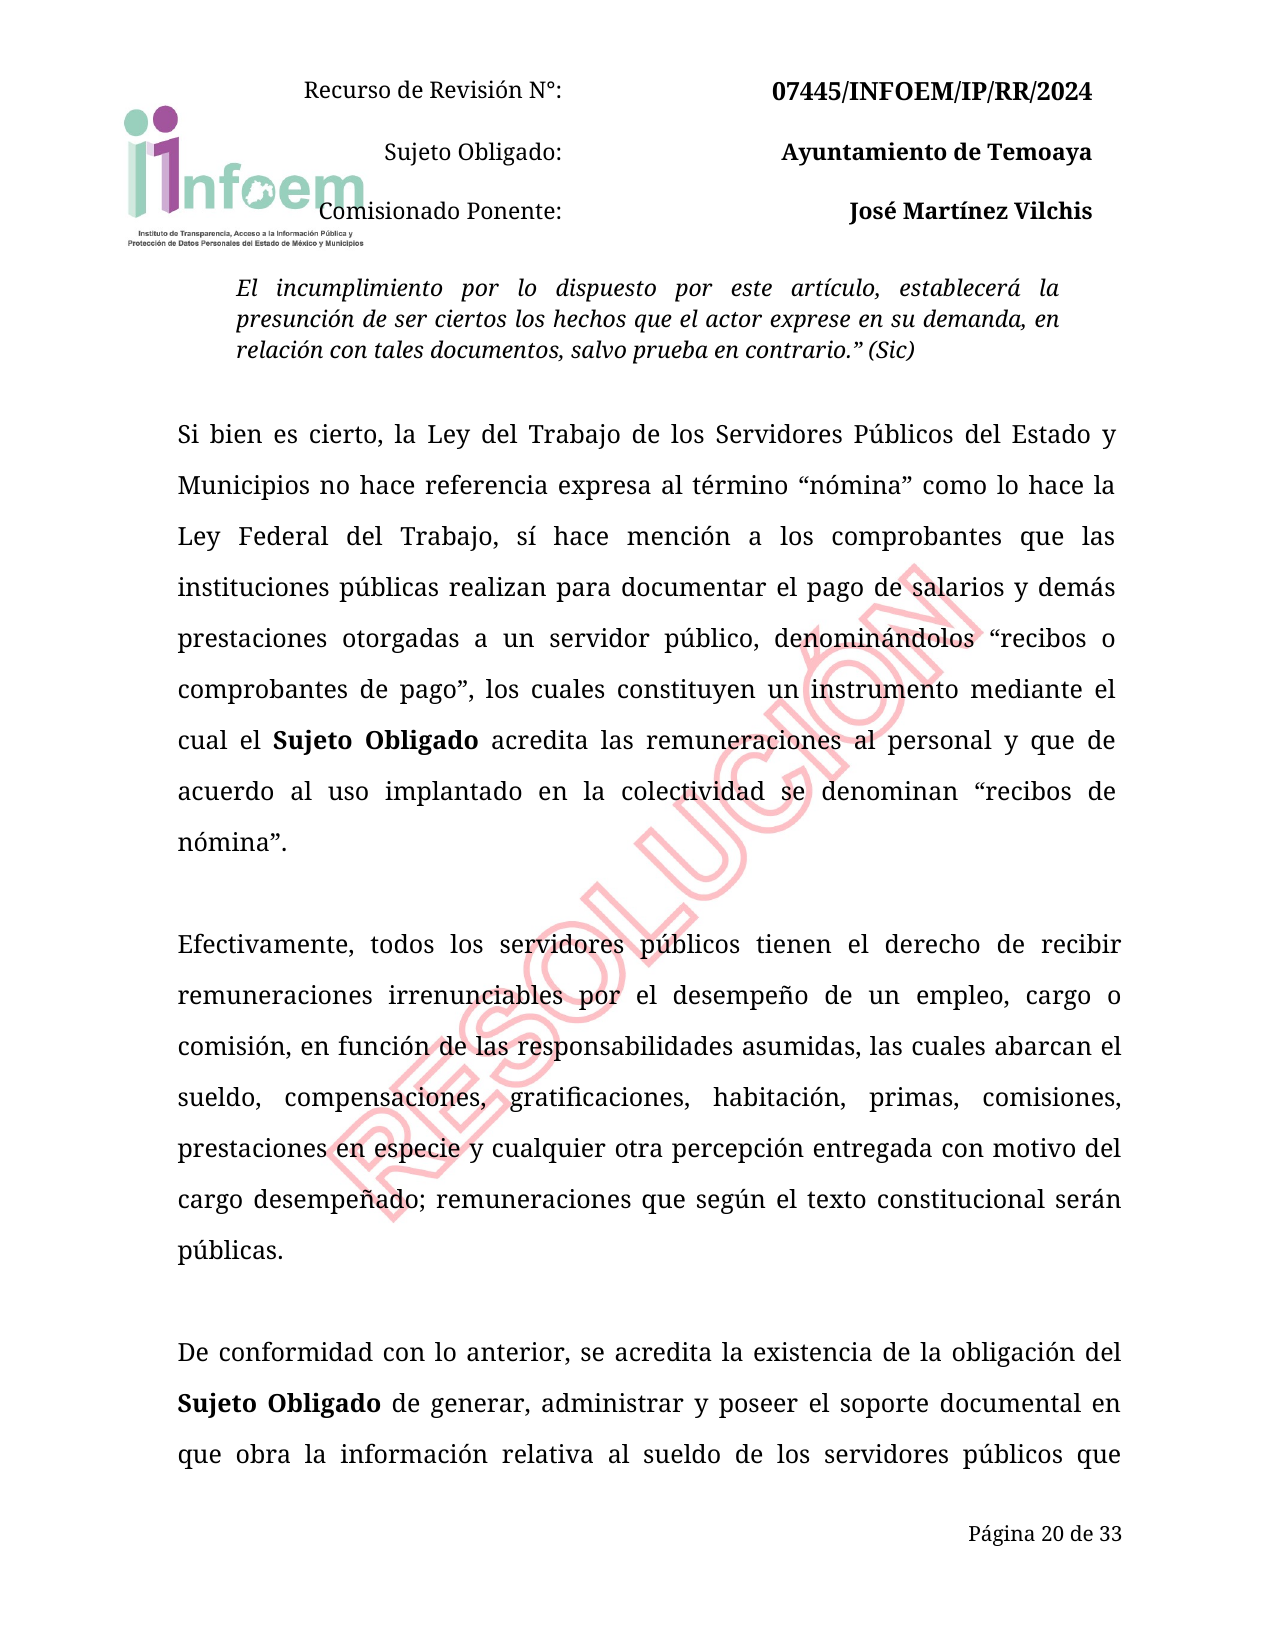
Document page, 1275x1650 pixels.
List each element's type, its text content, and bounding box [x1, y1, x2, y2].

text Efectivamente, todos los servidores públicos tienen el derecho de recibir remuneraciones irrenunciables por el desempeño de un empleo, cargo o comisión, en función de las responsabilidades asumidas, las cuales abarcan el sueldo, compensaciones, gratificaciones, habitación, primas, comisiones, prestaciones en especie y cualquier otra percepción entregada con motivo del cargo desempeñado; remuneraciones que según el texto constitucional serán públicas. [177, 927, 1122, 1267]
text Si bien es cierto, la Ley del Trabajo de los Servidores Públicos del Estado y Municipios no hace referencia expresa al término “nómina” como lo hace la Ley Federal del Trabajo, sí hace mención a los comprobantes que las instituciones públicas realizan para documentar el pago de salarios y demás prestaciones otorgadas a un servidor público, denominándolos “recibos o comprobantes de pago”, los cuales constituyen un instrumento mediante el cual el Sujeto Obligado acredita las remuneraciones al personal y que de acuerdo al uso implantado en la colectividad se denominan “recibos de nómina”. [177, 416, 1117, 859]
text El incumplimiento por lo dispuesto por este artículo, establecerá la presunción de ser ciertos los hechos que el actor exprese en su demanda, en relación con tales documentos, salvo prueba en contrario.” (Sic) [236, 271, 1063, 365]
picture [5, 45, 1270, 1650]
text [177, 1335, 1122, 1471]
